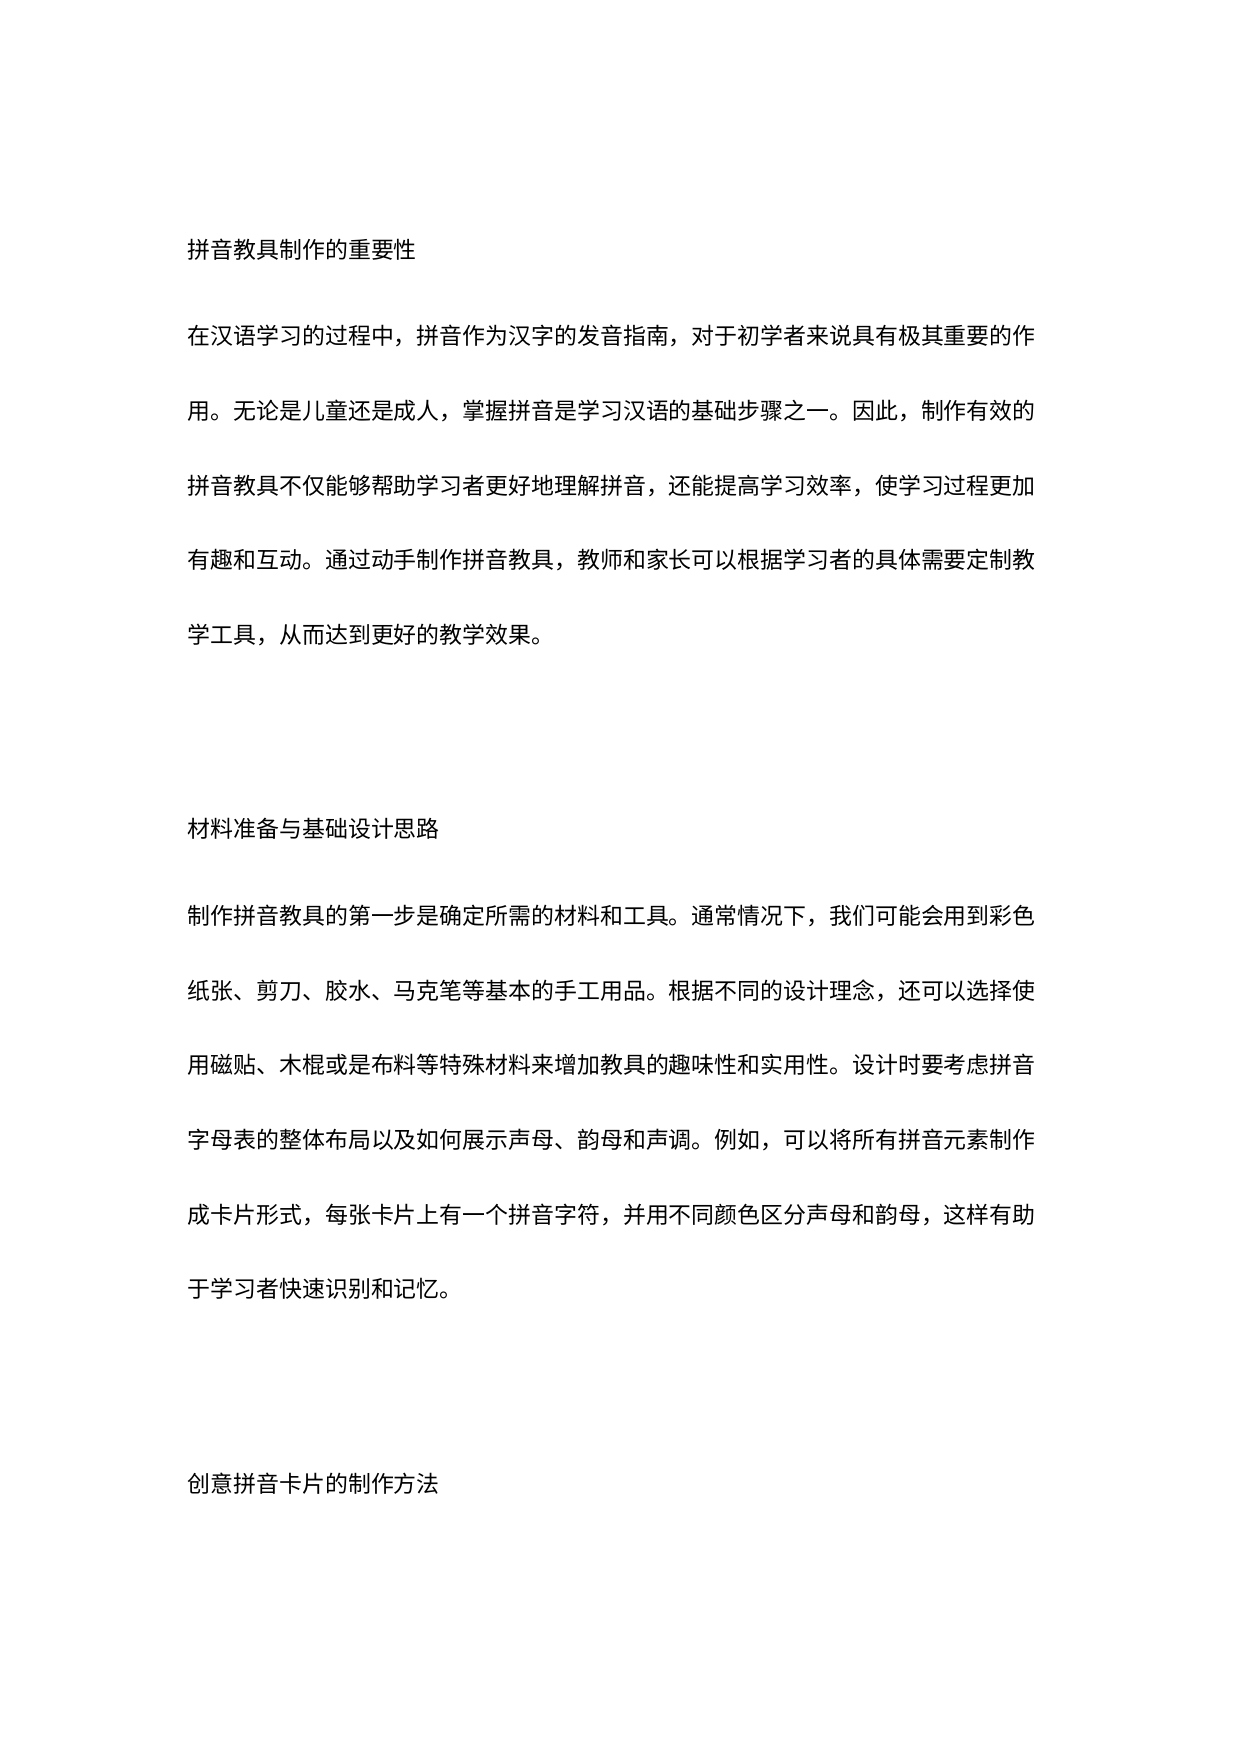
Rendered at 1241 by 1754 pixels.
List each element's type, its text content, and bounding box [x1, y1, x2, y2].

text 创意拼音卡片的制作方法 [187, 1450, 1053, 1515]
text 材料准备与基础设计思路 [187, 795, 1053, 860]
text 在汉语学习的过程中，拼音作为汉字的发音指南，对于初学者来说具有极其重要的作用。无论是儿童还是成人，掌握拼音是学习汉语的基础步骤之一。因此，制作有效的拼音教具不仅能够帮助学习者更好地理解拼音，还能提高学习效率，使学习过程更加有趣和互动。通过动手制作拼音教具，教师和家长可以根据学习者的具体需要定制教学工具，从而达到更好的教学效果。 [187, 302, 1053, 666]
text 制作拼音教具的第一步是确定所需的材料和工具。通常情况下，我们可能会用到彩色纸张、剪刀、胶水、马克笔等基本的手工用品。根据不同的设计理念，还可以选择使用磁贴、木棍或是布料等特殊材料来增加教具的趣味性和实用性。设计时要考虑拼音字母表的整体布局以及如何展示声母、韵母和声调。例如，可以将所有拼音元素制作成卡片形式，每张卡片上有一个拼音字符，并用不同颜色区分声母和韵母，这样有助于学习者快速识别和记忆。 [187, 882, 1053, 1320]
text 拼音教具制作的重要性 [187, 216, 1053, 281]
